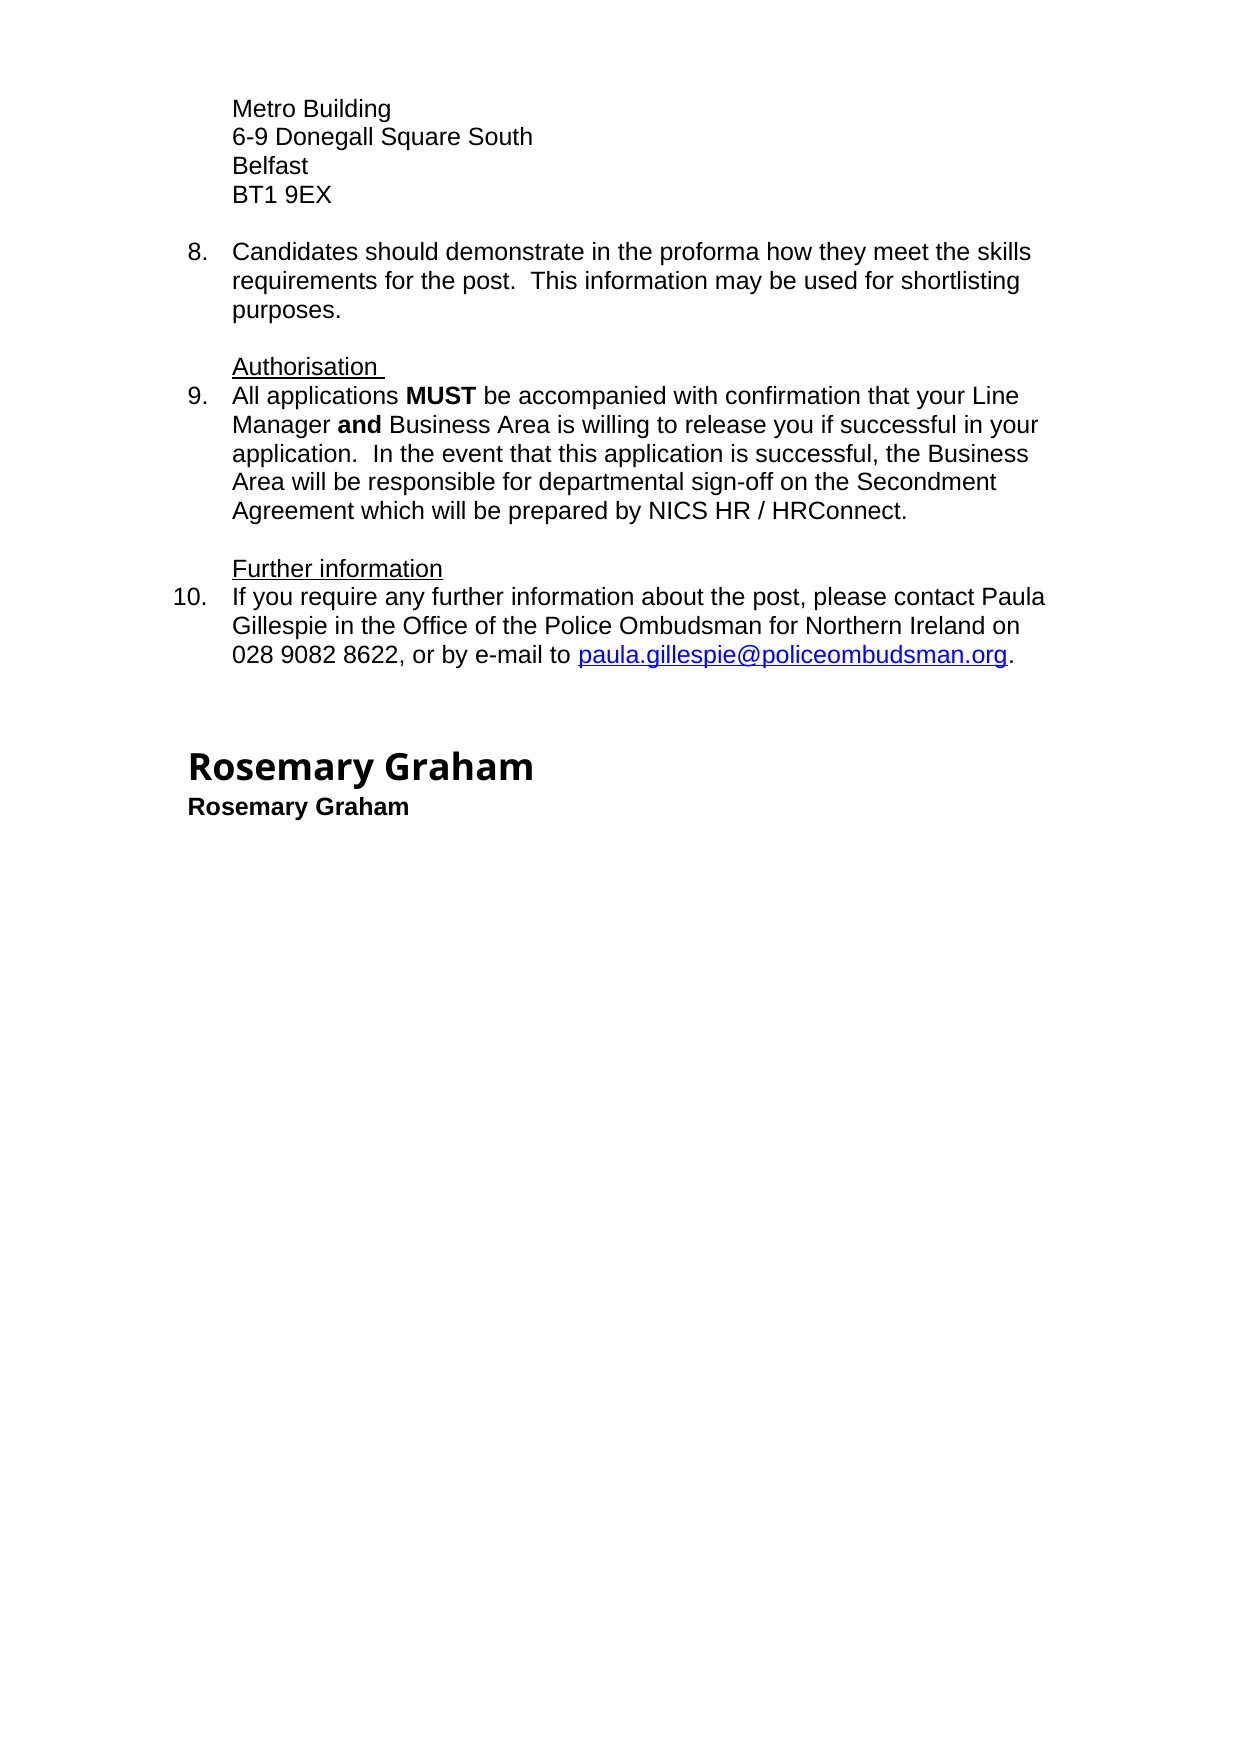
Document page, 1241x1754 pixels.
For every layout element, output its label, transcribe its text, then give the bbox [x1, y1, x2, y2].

text Rosemary Graham [187, 792, 1053, 820]
list All applications MUST be accompanied with confirmation that your Line Manager and Business Area is willing to release you if successful in your application. In the event that this application is successful, the Business Area will be responsible for departmental sign-off on the Secondment Agreement which will be prepared by NICS HR / HRConnect. [187, 381, 1053, 525]
text BT1 9EX [187, 180, 1053, 209]
list If you require any further information about the post, please contact Paula Gillespie in the Office of the Police Ombudsman for Northern Ireland on 028 9082 8622, or by e-mail to paula.gillespie@policeombudsman.org. [173, 582, 1053, 669]
list Candidates should demonstrate in the proforma how they meet the skills requirements for the post. This information may be used for shortlisting purposes. [187, 237, 1053, 324]
text Rosemary Graham [187, 741, 1053, 792]
text Authorisation [187, 352, 1053, 381]
text Further information [187, 554, 1053, 582]
